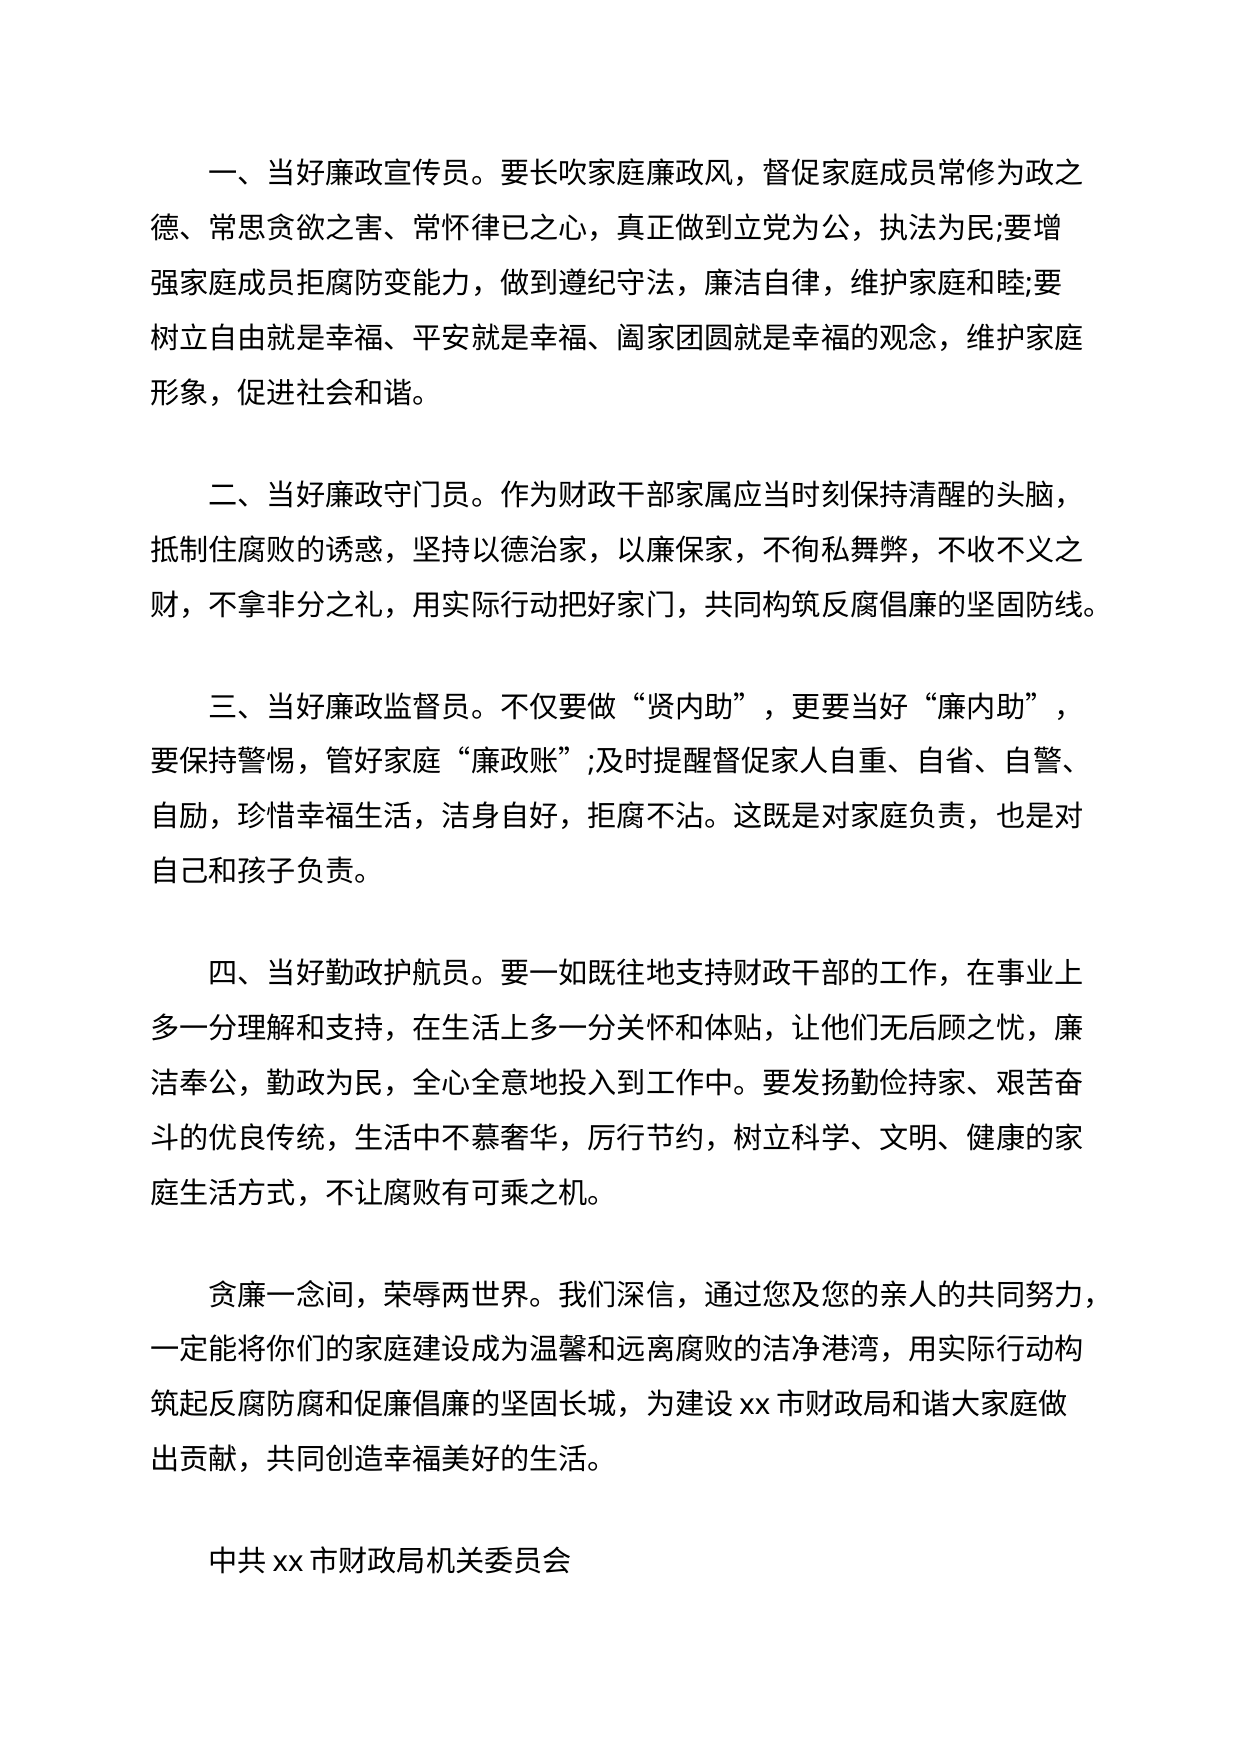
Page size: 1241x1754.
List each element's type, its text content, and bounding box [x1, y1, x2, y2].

text 四、当好勤政护航员。要一如既往地支持财政干部的工作，在事业上多一分理解和支持，在生活上多一分关怀和体贴，让他们无后顾之忧，廉洁奉公，勤政为民，全心全意地投入到工作中。要发扬勤俭持家、艰苦奋斗的优良传统，生活中不慕奢华，厉行节约，树立科学、文明、健康的家庭生活方式，不让腐败有可乘之机。 [150, 950, 1090, 1212]
text 中共xx市财政局机关委员会 [150, 1538, 1090, 1580]
text 二、当好廉政守门员。作为财政干部家属应当时刻保持清醒的头脑，抵制住腐败的诱惑，坚持以德治家，以廉保家，不徇私舞弊，不收不义之财，不拿非分之礼，用实际行动把好家门，共同构筑反腐倡廉的坚固防线。 [150, 472, 1090, 624]
text 一、当好廉政宣传员。要长吹家庭廉政风，督促家庭成员常修为政之德、常思贪欲之害、常怀律已之心，真正做到立党为公，执法为民;要增强家庭成员拒腐防变能力，做到遵纪守法，廉洁自律，维护家庭和睦;要树立自由就是幸福、平安就是幸福、阖家团圆就是幸福的观念，维护家庭形象，促进社会和谐。 [150, 150, 1090, 412]
text 三、当好廉政监督员。不仅要做“贤内助”，更要当好“廉内助”，要保持警惕，管好家庭“廉政账”;及时提醒督促家人自重、自省、自警、自励，珍惜幸福生活，洁身自好，拒腐不沾。这既是对家庭负责，也是对自己和孩子负责。 [150, 683, 1090, 890]
text 贪廉一念间，荣辱两世界。我们深信，通过您及您的亲人的共同努力，一定能将你们的家庭建设成为温馨和远离腐败的洁净港湾，用实际行动构筑起反腐防腐和促廉倡廉的坚固长城，为建设xx市财政局和谐大家庭做出贡献，共同创造幸福美好的生活。 [150, 1271, 1090, 1478]
